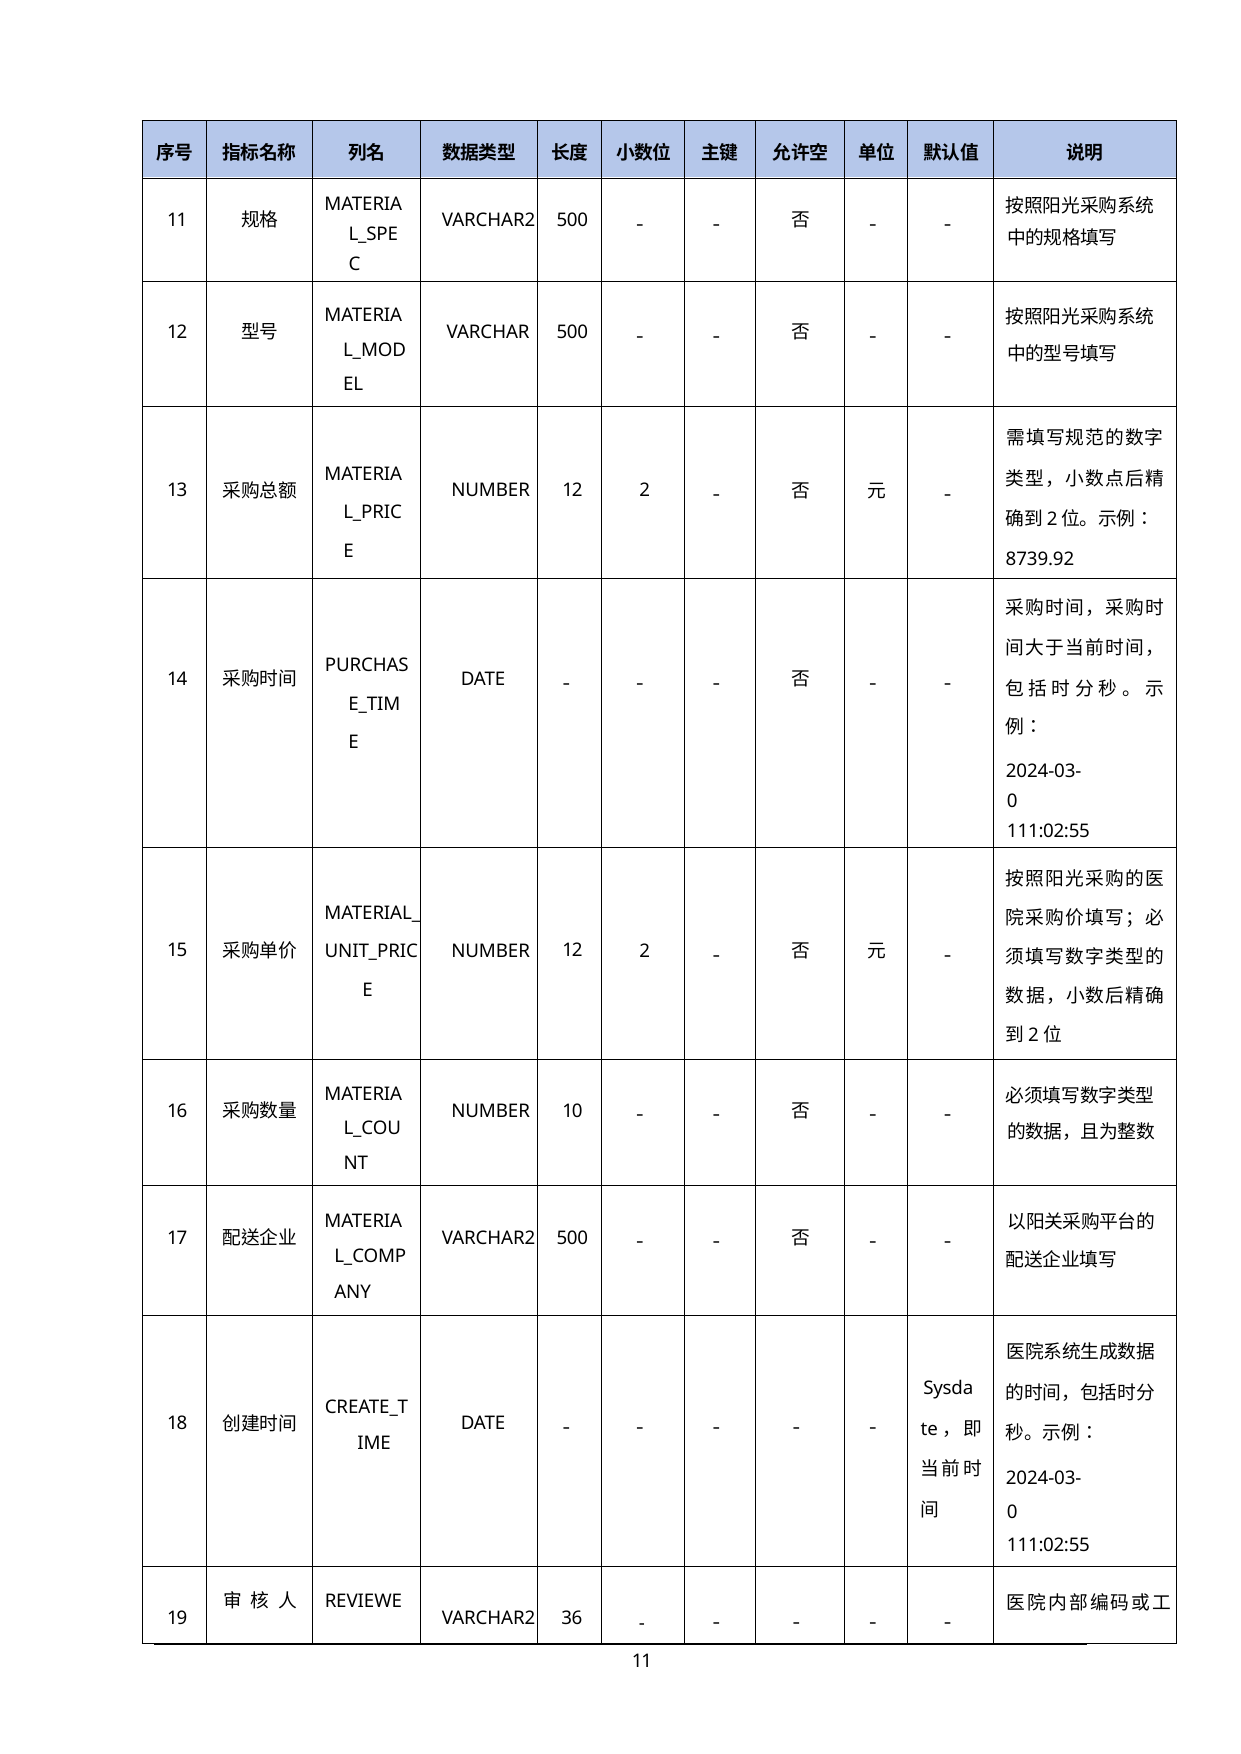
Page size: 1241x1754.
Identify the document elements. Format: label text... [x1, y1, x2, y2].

table_cell - [756, 1316, 844, 1566]
table_cell 否 [756, 1060, 844, 1184]
table_header 数据类型 [421, 121, 537, 177]
table_cell VARCHAR [421, 282, 537, 406]
table_cell - [685, 407, 755, 578]
table_cell - [602, 1186, 684, 1314]
table_cell CREATE_TIME [313, 1316, 420, 1566]
table_cell 2 [602, 848, 684, 1059]
table_cell - [845, 282, 907, 406]
table_cell VARCHAR2 [421, 1186, 537, 1314]
table_cell 按照阳光采购系统中的规格填写 [994, 179, 1176, 281]
table_cell 16 [143, 1060, 206, 1184]
table_cell - [908, 407, 993, 578]
table_cell - [845, 579, 907, 847]
table_cell 500 [538, 179, 601, 281]
table_cell REVIEWER_CODE [313, 1567, 420, 1643]
table_cell 12 [143, 282, 206, 406]
table_cell 必须填写数字类型的数据，且为整数 [994, 1060, 1176, 1184]
table_cell VARCHAR2 [421, 179, 537, 281]
table_header 列名 [313, 121, 420, 177]
table_cell PURCHASE_TIME [313, 579, 420, 847]
table_cell DATE [421, 1316, 537, 1566]
table_cell - [845, 1567, 907, 1643]
table_cell - [845, 1316, 907, 1566]
table_cell VARCHAR2 [421, 1567, 537, 1643]
table_cell 13 [143, 407, 206, 578]
table_cell 否 [756, 579, 844, 847]
table_cell - [908, 848, 993, 1059]
table_cell - [602, 179, 684, 281]
table_cell - [685, 579, 755, 847]
table_cell 采购总额 [207, 407, 312, 578]
table_cell - [908, 579, 993, 847]
table_cell 17 [143, 1186, 206, 1314]
table_cell MATERIAL_SPEC [313, 179, 420, 281]
table_cell MATERIAL_COMPANY [313, 1186, 420, 1314]
table_cell - [908, 1567, 993, 1643]
table_cell 医院系统生成数据的时间，包括时分秒。示例： 2024-03-0111:02:55 [994, 1316, 1176, 1566]
table_header 单位 [845, 121, 907, 177]
table_cell 12 [538, 407, 601, 578]
table_cell 12 [538, 848, 601, 1059]
table_cell - [685, 282, 755, 406]
table_cell - [756, 1567, 844, 1643]
table_header 允许空 [756, 121, 844, 177]
table_cell 需填写规范的数字类型，小数点后精确到2位。示例： 8739.92 [994, 407, 1176, 578]
table_cell NUMBER [421, 407, 537, 578]
table_cell 以阳关采购平台的配送企业填写 [994, 1186, 1176, 1314]
table_cell NUMBER [421, 1060, 537, 1184]
table_cell - [602, 1316, 684, 1566]
table_cell 按照阳光采购的医院采购价填写；必须填写数字类型的数据，小数后精确到2 位 [994, 848, 1176, 1059]
table_cell 元 [845, 407, 907, 578]
table_cell 按照阳光采购系统中的型号填写 [994, 282, 1176, 406]
table_cell 否 [756, 1186, 844, 1314]
table_cell 否 [756, 282, 844, 406]
table_cell - [602, 1060, 684, 1184]
table_cell - [908, 1186, 993, 1314]
table_cell - [908, 282, 993, 406]
table_cell NUMBER [421, 848, 537, 1059]
table_cell DATE [421, 579, 537, 847]
table_cell 否 [756, 848, 844, 1059]
table_header 说明 [994, 121, 1176, 177]
table_cell 15 [143, 848, 206, 1059]
table_cell MATERIAL_MODEL [313, 282, 420, 406]
table_cell - [685, 1316, 755, 1566]
table_header 小数位 [602, 121, 684, 177]
table_cell - [602, 579, 684, 847]
table_cell 配送企业 [207, 1186, 312, 1314]
table_cell - [685, 1060, 755, 1184]
table_cell 14 [143, 579, 206, 847]
table_cell - [685, 1186, 755, 1314]
table_cell 审核人编码 [207, 1567, 312, 1643]
table_cell MATERIAL_ UNIT_PRIC E [313, 848, 420, 1059]
table_cell - [845, 1186, 907, 1314]
table_header 主键 [685, 121, 755, 177]
table_cell 2 [602, 407, 684, 578]
table_cell 18 [143, 1316, 206, 1566]
table_cell 型号 [207, 282, 312, 406]
table_cell 规格 [207, 179, 312, 281]
table_cell 11 [143, 179, 206, 281]
table_cell 采购单价 [207, 848, 312, 1059]
table_cell 采购数量 [207, 1060, 312, 1184]
table_cell 创建时间 [207, 1316, 312, 1566]
table_cell - [602, 282, 684, 406]
table_cell 36 [538, 1567, 601, 1643]
table_cell Sysdate，即当前时间 [908, 1316, 993, 1566]
table_cell MATERIAL_COUNT [313, 1060, 420, 1184]
table_cell - [685, 179, 755, 281]
table_cell 19 [143, 1567, 206, 1643]
table_cell 否 [756, 407, 844, 578]
table_cell 采购时间，采购时间大于当前时间，包括时分秒。示例： 2024-03-0111:02:55 [994, 579, 1176, 847]
table_cell 否 [756, 179, 844, 281]
table_header 指标名称 [207, 121, 312, 177]
table_cell MATERIAL_PRICE [313, 407, 420, 578]
table_cell - [908, 1060, 993, 1184]
table_header 长度 [538, 121, 601, 177]
table_cell - [685, 848, 755, 1059]
table_header 默认值 [908, 121, 993, 177]
table_cell - [602, 1567, 684, 1643]
table_cell - [538, 1316, 601, 1566]
table_cell 医院内部编码或工号（无工号可不填） [994, 1567, 1176, 1643]
table_cell - [845, 179, 907, 281]
table_cell 采购时间 [207, 579, 312, 847]
table_cell 500 [538, 1186, 601, 1314]
table_header 序号 [143, 121, 206, 177]
table_cell 10 [538, 1060, 601, 1184]
table_cell 500 [538, 282, 601, 406]
table_cell 元 [845, 848, 907, 1059]
table_cell - [845, 1060, 907, 1184]
table_cell - [685, 1567, 755, 1643]
table_cell - [538, 579, 601, 847]
table_cell - [908, 179, 993, 281]
